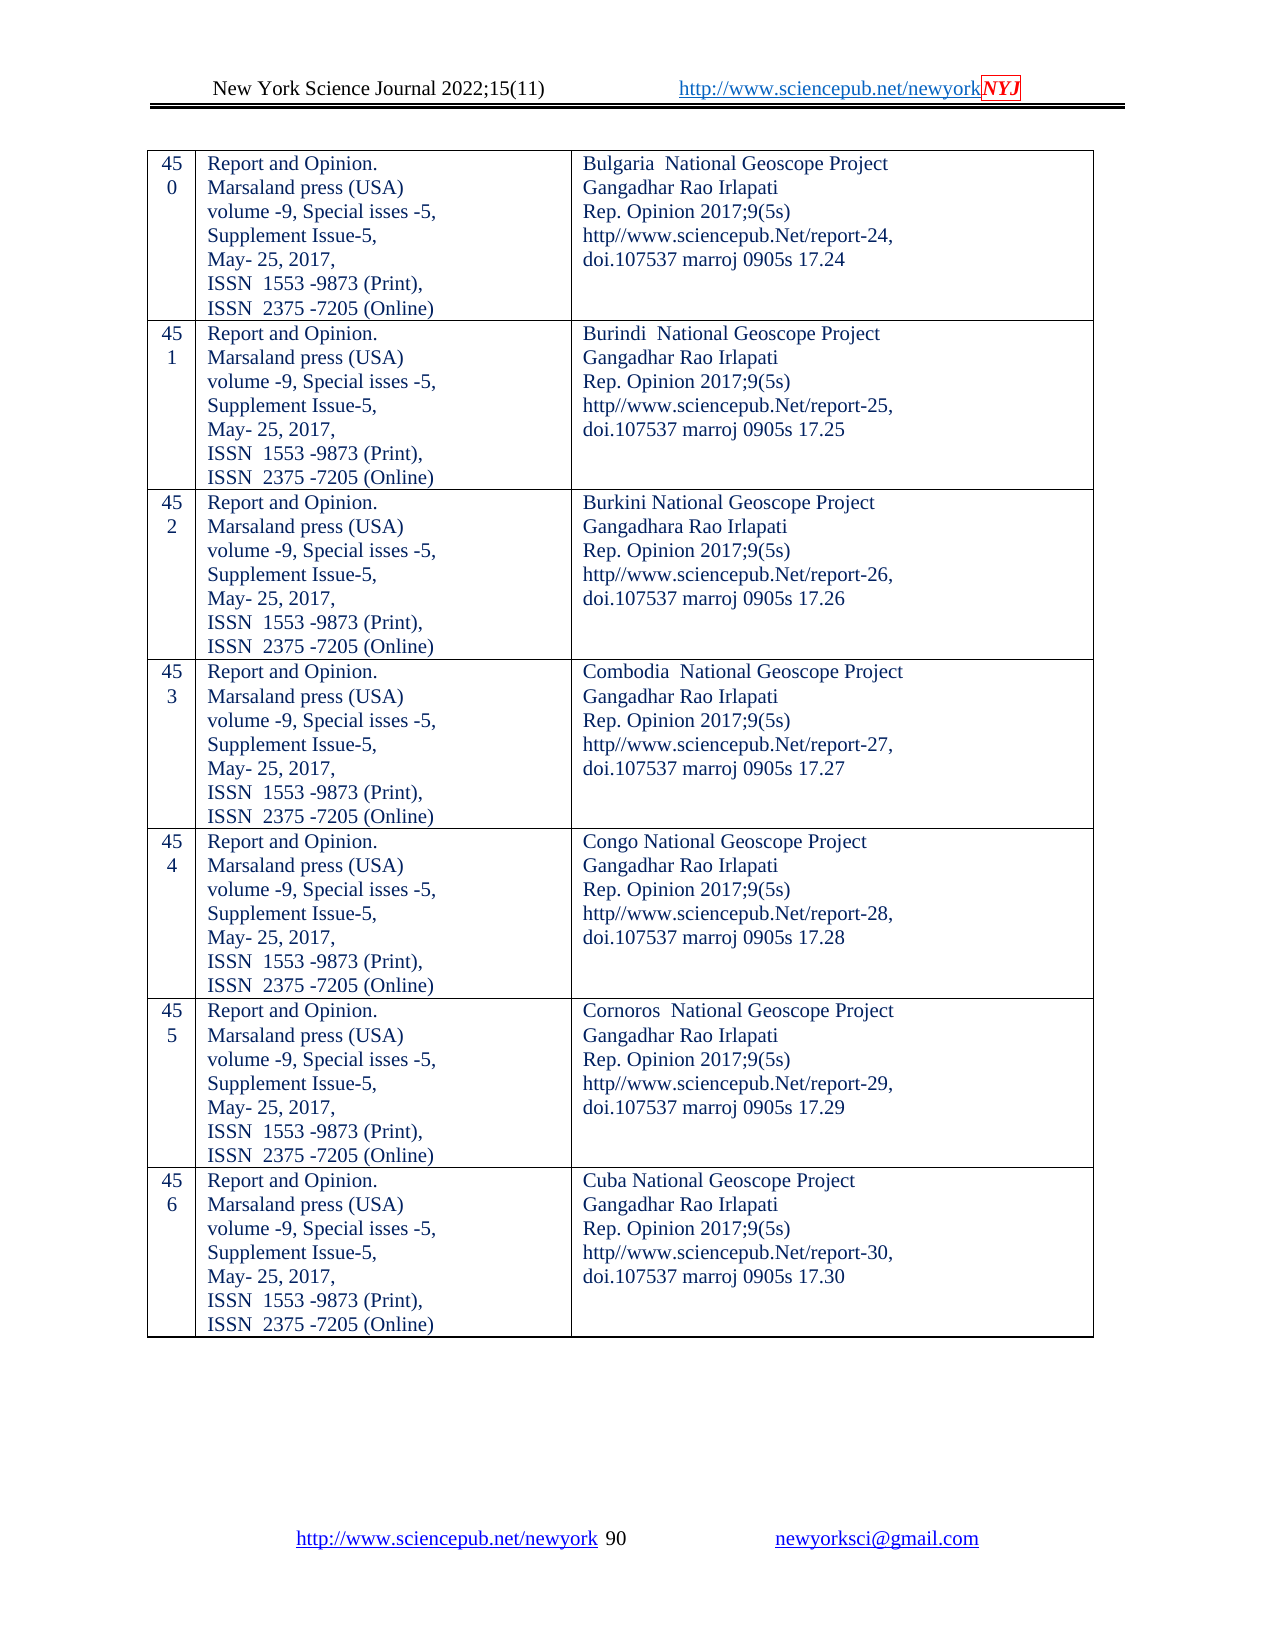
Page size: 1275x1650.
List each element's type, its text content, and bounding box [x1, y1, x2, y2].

table_cell Burkini National Geoscope Project Gangadhara Rao Irlapati Rep. Opinion 2017;9(5s) http//www.sciencepub.Net/report-26, doi.107537 marroj 0905s 17.26 [572, 490, 1093, 658]
table_cell Burindi National Geoscope Project Gangadhar Rao Irlapati Rep. Opinion 2017;9(5s) http//www.sciencepub.Net/report-25, doi.107537 marroj 0905s 17.25 [572, 321, 1093, 489]
table_cell Congo National Geoscope Project Gangadhar Rao Irlapati Rep. Opinion 2017;9(5s) http//www.sciencepub.Net/report-28, doi.107537 marroj 0905s 17.28 [572, 829, 1093, 997]
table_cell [196, 1168, 571, 1336]
table_cell 451 [148, 321, 195, 489]
table_cell Bulgaria National Geoscope Project Gangadhar Rao Irlapati Rep. Opinion 2017;9(5s) http//www.sciencepub.Net/report-24, doi.107537 marroj 0905s 17.24 [572, 151, 1093, 319]
table_cell 450 [148, 151, 195, 319]
table_cell Cuba National Geoscope Project Gangadhar Rao Irlapati Rep. Opinion 2017;9(5s) http//www.sciencepub.Net/report-30, doi.107537 marroj 0905s 17.30 [572, 1168, 1093, 1336]
table_cell 456 [148, 1168, 195, 1336]
table_cell 454 [148, 829, 195, 997]
table_cell Combodia National Geoscope Project Gangadhar Rao Irlapati Rep. Opinion 2017;9(5s) http//www.sciencepub.Net/report-27, doi.107537 marroj 0905s 17.27 [572, 660, 1093, 828]
table_cell Cornoros National Geoscope Project Gangadhar Rao Irlapati Rep. Opinion 2017;9(5s) http//www.sciencepub.Net/report-29, doi.107537 marroj 0905s 17.29 [572, 999, 1093, 1167]
table_cell 453 [148, 660, 195, 828]
table_cell 452 [148, 490, 195, 658]
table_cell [196, 151, 571, 319]
table_cell 455 [148, 999, 195, 1167]
